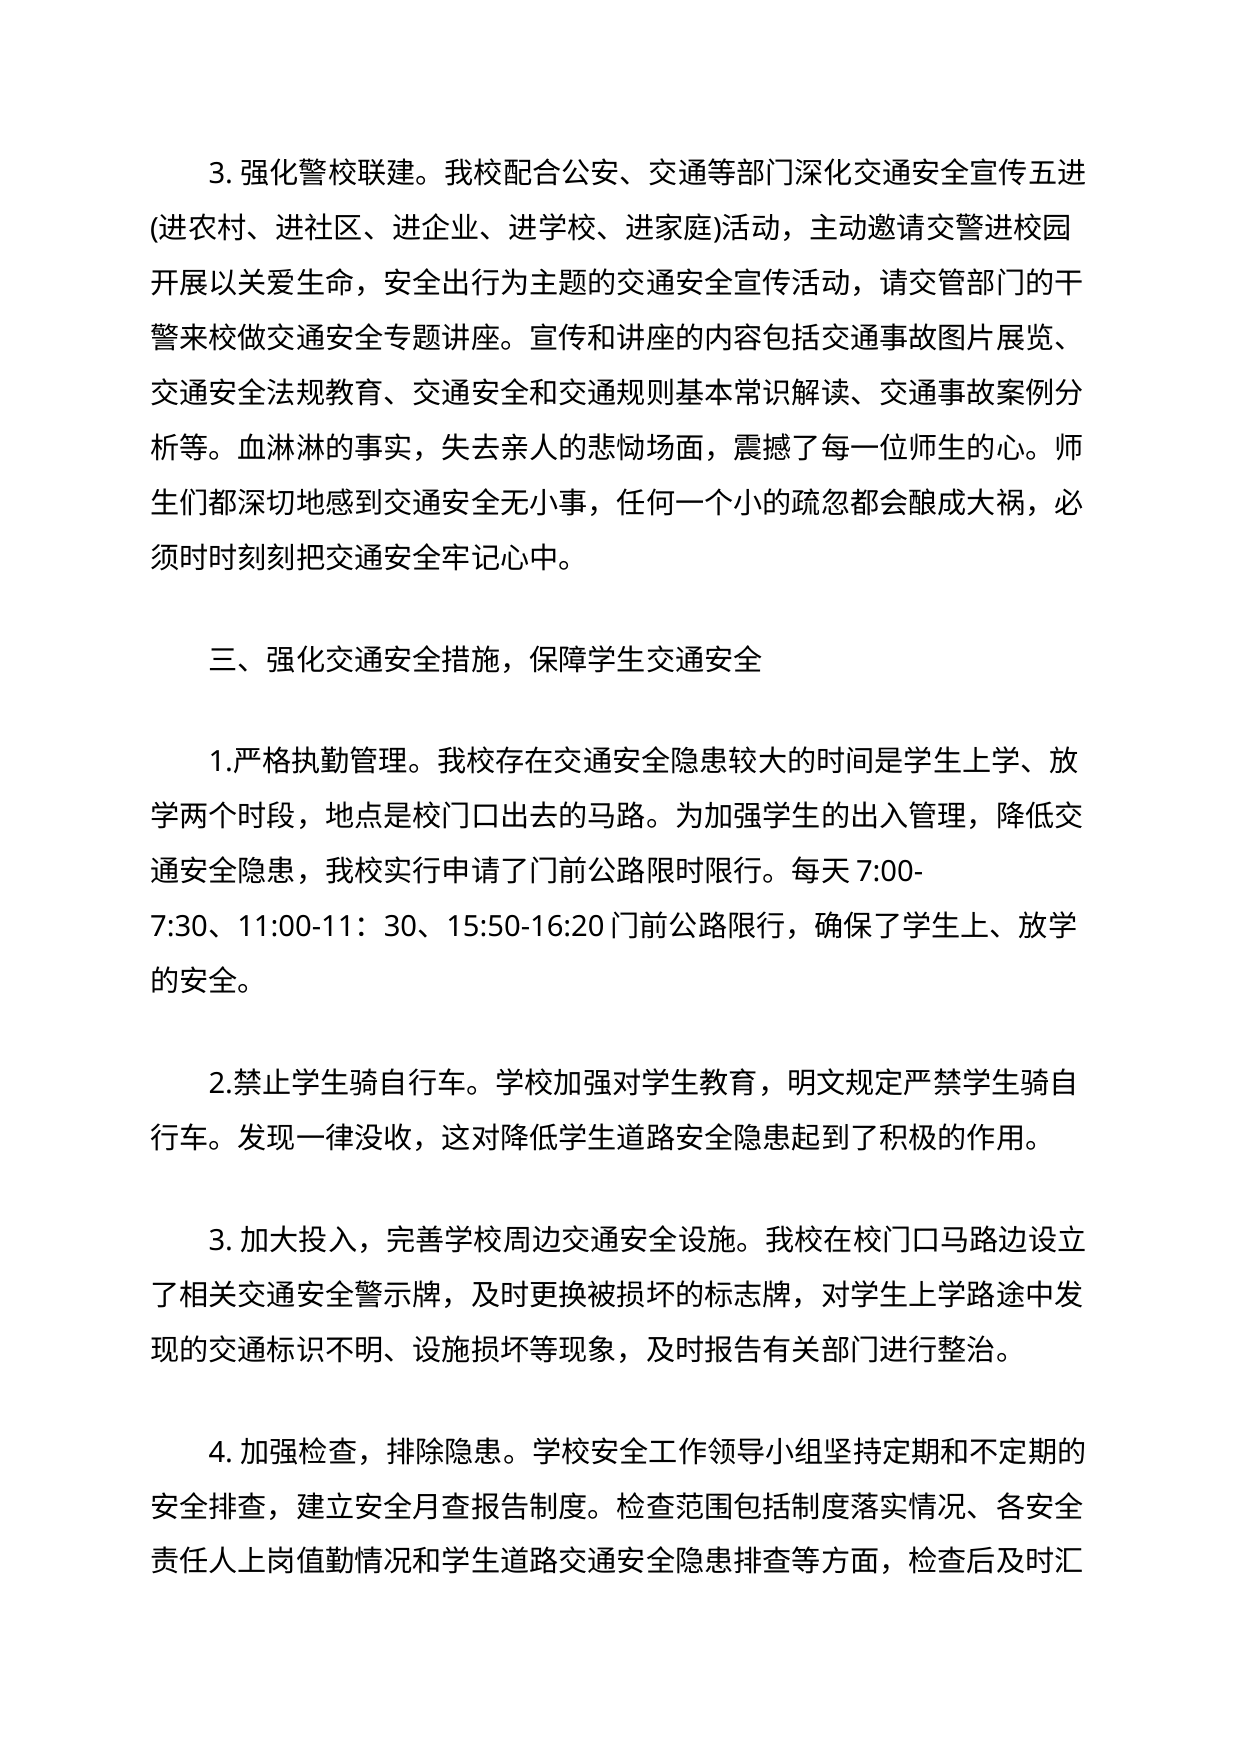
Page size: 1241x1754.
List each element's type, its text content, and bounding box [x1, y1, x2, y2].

text 3. 加大投入，完善学校周边交通安全设施。我校在校门口马路边设立了相关交通安全警示牌，及时更换被损坏的标志牌，对学生上学路途中发现的交通标识不明、设施损坏等现象，及时报告有关部门进行整治。 [150, 1216, 1090, 1369]
text 3. 强化警校联建。我校配合公安、交通等部门深化交通安全宣传五进(进农村、进社区、进企业、进学校、进家庭)活动，主动邀请交警进校园开展以关爱生命，安全出行为主题的交通安全宣传活动，请交管部门的干警来校做交通安全专题讲座。宣传和讲座的内容包括交通事故图片展览、交通安全法规教育、交通安全和交通规则基本常识解读、交通事故案例分析等。血淋淋的事实，失去亲人的悲恸场面，震撼了每一位师生的心。师生们都深切地感到交通安全无小事，任何一个小的疏忽都会酿成大祸，必须时时刻刻把交通安全牢记心中。 [150, 150, 1090, 577]
text 三、强化交通安全措施，保障学生交通安全 [150, 636, 1090, 678]
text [150, 1428, 1090, 1580]
text 2.禁止学生骑自行车。学校加强对学生教育，明文规定严禁学生骑自行车。发现一律没收，这对降低学生道路安全隐患起到了积极的作用。 [150, 1060, 1090, 1157]
text 1.严格执勤管理。我校存在交通安全隐患较大的时间是学生上学、放学两个时段，地点是校门口出去的马路。为加强学生的出入管理，降低交通安全隐患，我校实行申请了门前公路限时限行。每天7:00-7:30、11:00-11：30、15:50-16:20门前公路限行，确保了学生上、放学的安全。 [150, 738, 1090, 1000]
